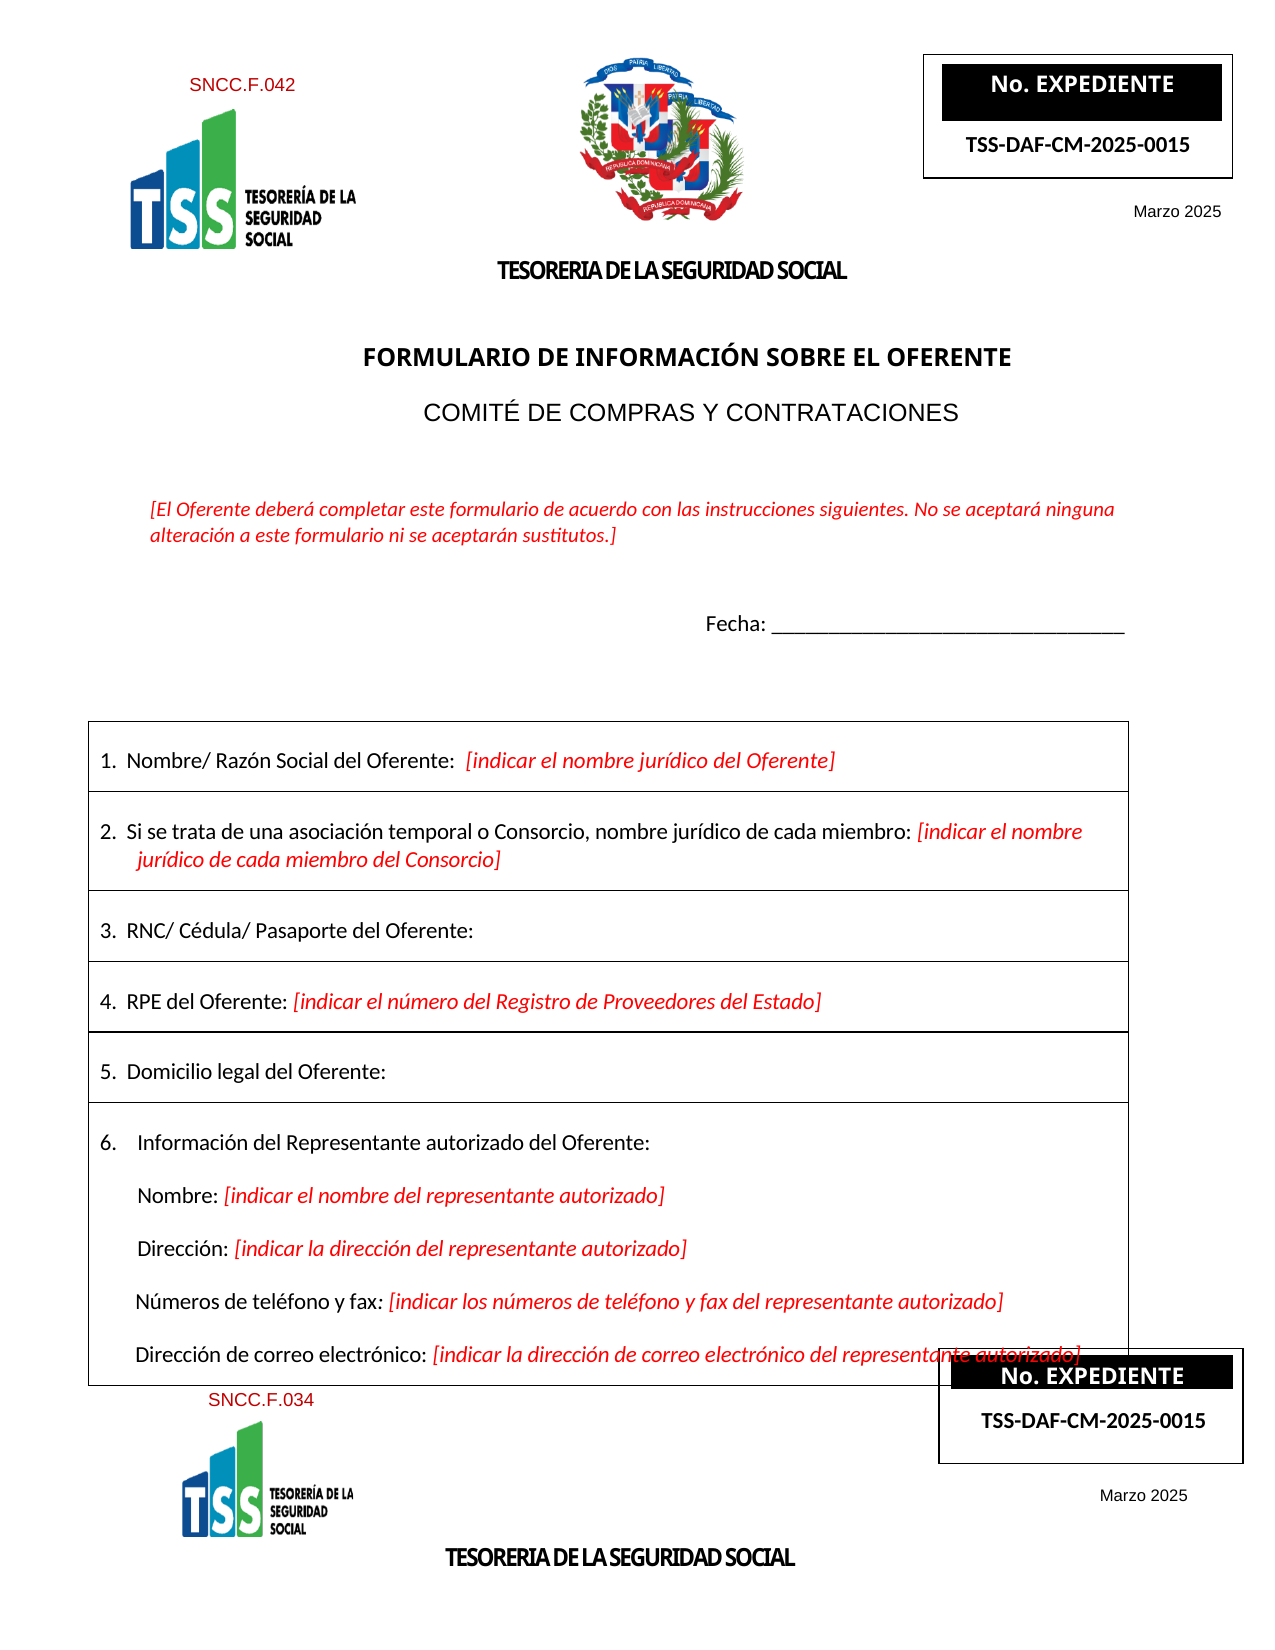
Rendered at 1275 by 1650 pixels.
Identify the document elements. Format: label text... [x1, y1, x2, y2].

table_cell 6. Información del Representante autorizado del Oferente: Nombre: [indicar el nombre del representante autorizado] Dirección: [indicar la dirección del representante autorizado] Números de teléfono y fax: [indicar los números de teléfono y fax del representante autorizado] Dirección de correo electrónico: [indicar la dirección de correo electrónico del representante autorizado] [89, 1103, 1128, 1385]
picture [170, 188, 197, 245]
text Fecha: _______________________________ [150, 609, 1125, 637]
table_header 1. Nombre/ Razón Social del Oferente: [indicar el nombre jurídico del Oferente] [89, 722, 1128, 791]
table_cell 5. Domicilio legal del Oferente: [89, 1033, 1128, 1102]
table_cell 4. RPE del Oferente: [indicar el número del Registro de Proveedores del Estado] [89, 962, 1128, 1031]
picture [579, 57, 745, 221]
picture [213, 1487, 233, 1533]
table_cell 3. RNC/ Cédula/ Pasaporte del Oferente: [89, 891, 1128, 961]
text [El Oferente deberá completar este formulario de acuerdo con las instrucciones siguientes. No se aceptará ninguna alteración a este formulario ni se aceptarán sustitutos.] [150, 497, 1125, 547]
picture [130, 109, 356, 249]
table_cell 2. Si se trata de una asociación temporal o Consorcio, nombre jurídico de cada miembro: [indicar el nombre jurídico de cada miembro del Consorcio] [89, 792, 1128, 890]
picture [182, 1421, 354, 1537]
